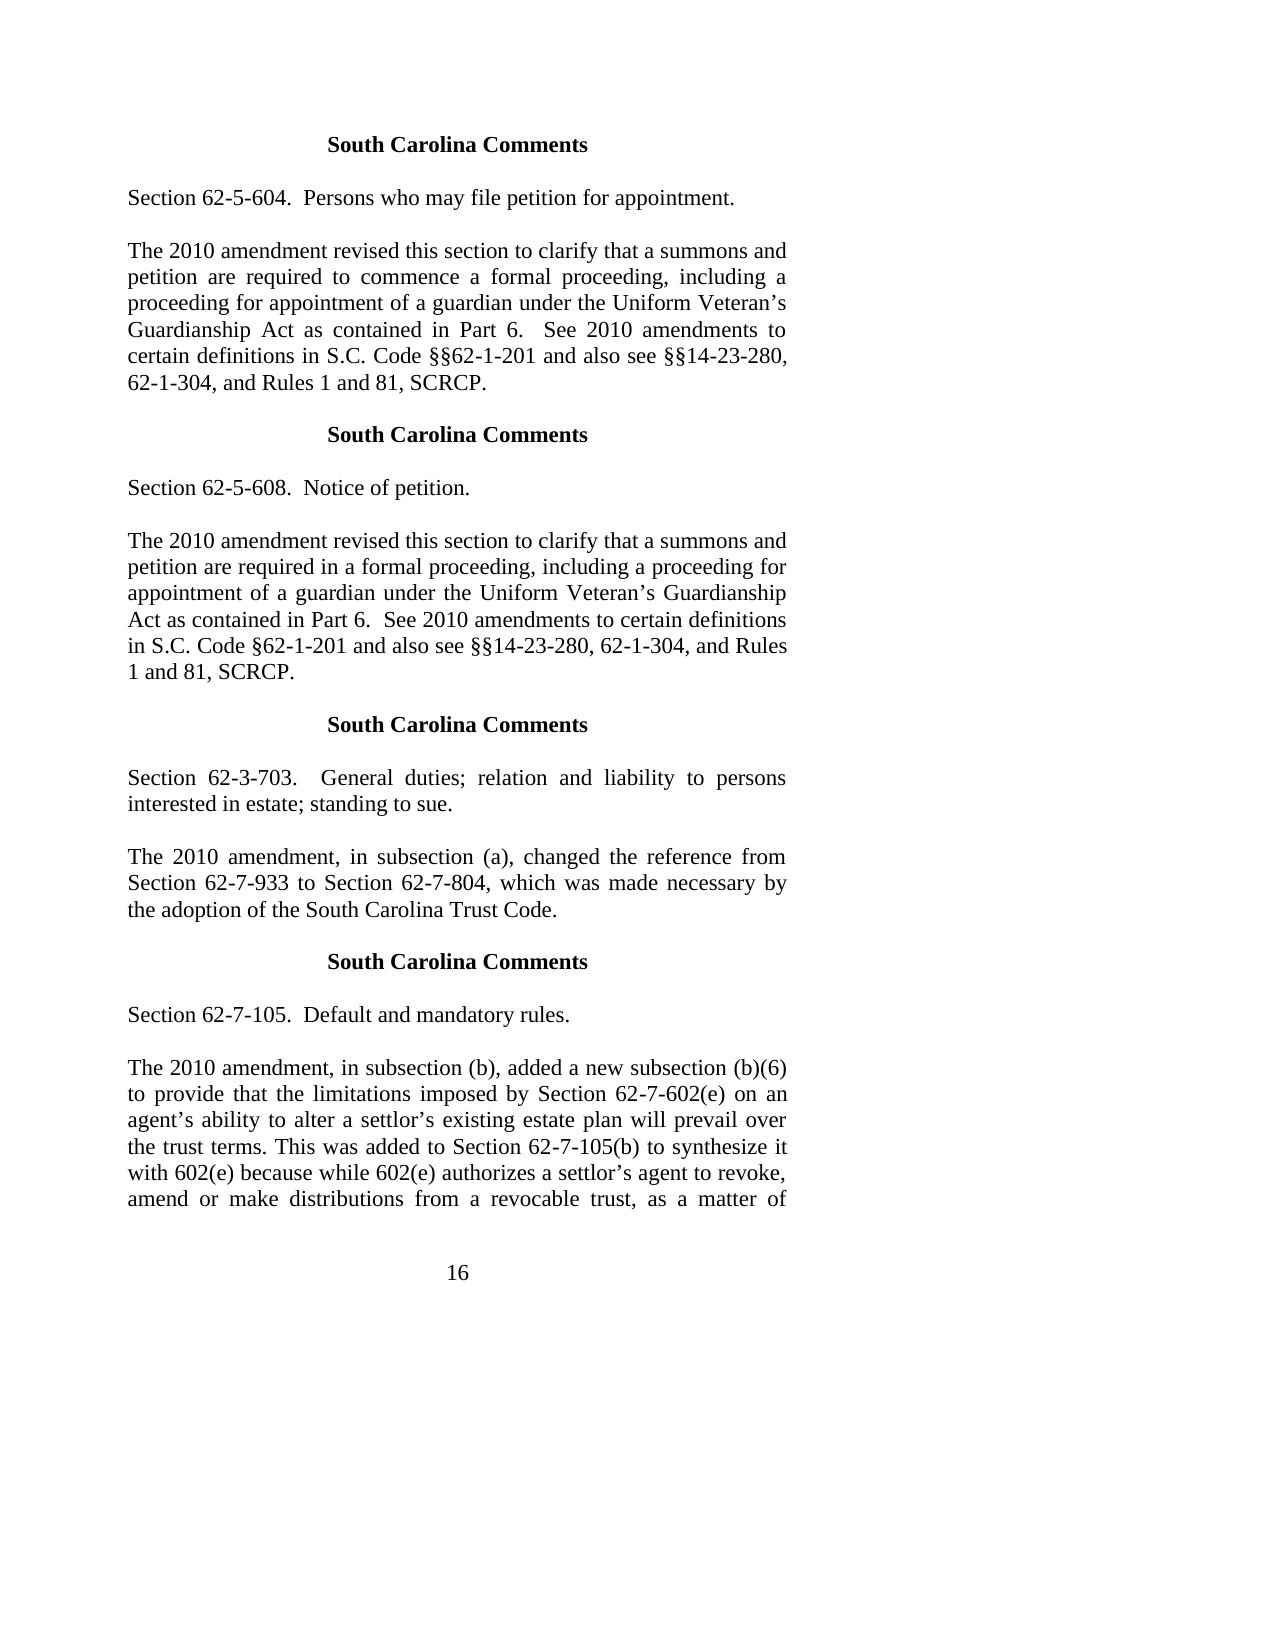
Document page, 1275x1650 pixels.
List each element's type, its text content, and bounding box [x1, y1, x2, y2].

text The 2010 amendment revised this section to clarify that a summons and petition are required to commence a formal proceeding, including a proceeding for appointment of a guardian under the Uniform Veteran’s Guardianship Act as contained in Part 6. See 2010 amendments to certain definitions in S.C. Code §§62-1-201 and also see §§14-23-280, 62-1-304, and Rules 1 and 81, SCRCP. [127, 237, 787, 395]
text South Carolina Comments [127, 421, 787, 448]
text South Carolina Comments [127, 948, 787, 975]
text The 2010 amendment, in subsection (a), changed the reference from Section 62-7-933 to Section 62-7-804, which was made necessary by the adoption of the South Carolina Trust Code. [127, 843, 787, 922]
text South Carolina Comments [127, 711, 787, 737]
text Section 62-5-608. Notice of petition. [127, 474, 787, 500]
text Section 62-5-604. Persons who may file petition for appointment. [127, 184, 787, 210]
text South Carolina Comments [127, 131, 787, 158]
text Section 62-7-105. Default and mandatory rules. [127, 1001, 787, 1027]
text Section 62-3-703. General duties; relation and liability to persons interested in estate; standing to sue. [127, 764, 787, 817]
text The 2010 amendment revised this section to clarify that a summons and petition are required in a formal proceeding, including a proceeding for appointment of a guardian under the Uniform Veteran’s Guardianship Act as contained in Part 6. See 2010 amendments to certain definitions in S.C. Code §62-1-201 and also see §§14-23-280, 62-1-304, and Rules 1 and 81, SCRCP. [127, 527, 787, 685]
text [127, 1054, 787, 1212]
